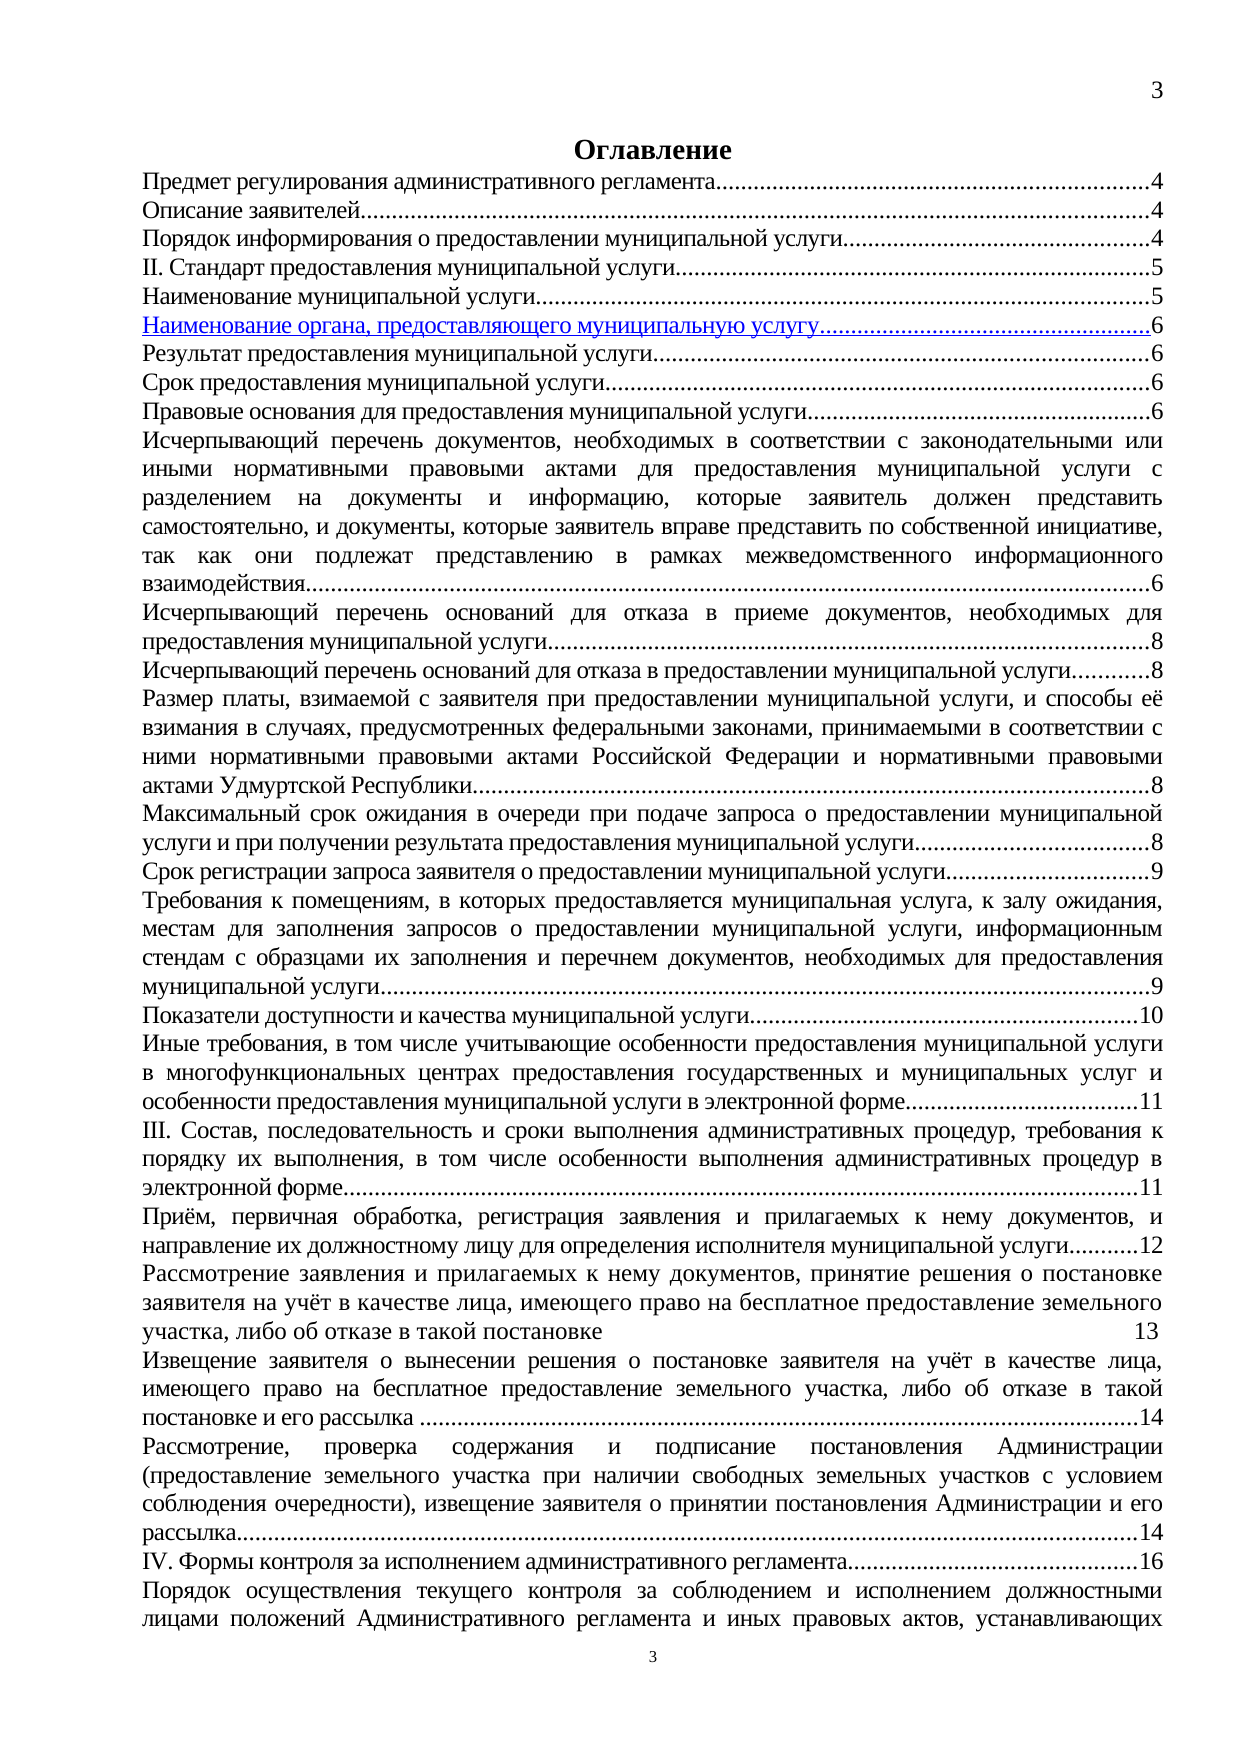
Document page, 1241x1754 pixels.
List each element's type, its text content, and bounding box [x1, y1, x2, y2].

text Исчерпывающий перечень документов, необходимых в соответствии с законодательными или иными нормативными правовыми актами для предоставления муниципальной услуги с разделением на документы и информацию, которые заявитель должен представить самостоятельно, и документы, которые заявитель вправе представить по собственной инициативе, так как они подлежат представлению в рамках межведомственного информационного взаимодействия 6 [142, 425, 1163, 597]
text Результат предоставления муниципальной услуги 6 [142, 338, 1163, 367]
text Исчерпывающий перечень оснований для отказа в приеме документов, необходимых для предоставления муниципальной услуги 8 [142, 597, 1163, 655]
text Рассмотрение заявления и прилагаемых к нему документов, принятие решения о постановке заявителя на учёт в качестве лица, имеющего право на бесплатное предоставление земельного участка, либо об отказе в такой постановке 13 [142, 1258, 1163, 1345]
text Предмет регулирования административного регламента 4 [142, 166, 1163, 195]
text Наименование органа, предоставляющего муниципальную услугу 6 [142, 310, 1163, 338]
text IV. Формы контроля за исполнением административного регламента 16 [142, 1546, 1163, 1575]
text Извещение заявителя о вынесении решения о постановке заявителя на учёт в качестве лица, имеющего право на бесплатное предоставление земельного участка, либо об отказе в такой постановке и его рассылка 14 [142, 1345, 1163, 1431]
text Приём, первичная обработка, регистрация заявления и прилагаемых к нему документов, и направление их должностному лицу для определения исполнителя муниципальной услуги 12 [142, 1201, 1163, 1258]
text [142, 1575, 1163, 1632]
text Срок предоставления муниципальной услуги 6 [142, 367, 1163, 396]
text II. Стандарт предоставления муниципальной услуги 5 [142, 252, 1163, 281]
text III. Состав, последовательность и сроки выполнения административных процедур, требования к порядку их выполнения, в том числе особенности выполнения административных процедур в электронной форме 11 [142, 1115, 1163, 1201]
text Правовые основания для предоставления муниципальной услуги 6 [142, 396, 1163, 425]
text Показатели доступности и качества муниципальной услуги 10 [142, 1000, 1163, 1028]
text Срок регистрации запроса заявителя о предоставлении муниципальной услуги 9 [142, 856, 1163, 885]
text Описание заявителей 4 [142, 195, 1163, 223]
text Наименование муниципальной услуги 5 [142, 281, 1163, 310]
text Оглавление [142, 132, 1163, 166]
text Максимальный срок ожидания в очереди при подаче запроса о предоставлении муниципальной услуги и при получении результата предоставления муниципальной услуги 8 [142, 798, 1163, 856]
text Иные требования, в том числе учитывающие особенности предоставления муниципальной услуги в многофункциональных центрах предоставления государственных и муниципальных услуг и особенности предоставления муниципальной услуги в электронной форме 11 [142, 1028, 1163, 1115]
text Исчерпывающий перечень оснований для отказа в предоставлении муниципальной услуги 8 [142, 655, 1163, 683]
text Порядок информирования о предоставлении муниципальной услуги 4 [142, 223, 1163, 252]
text Рассмотрение, проверка содержания и подписание постановления Администрации (предоставление земельного участка при наличии свободных земельных участков с условием соблюдения очередности), извещение заявителя о принятии постановления Администрации и его рассылка. 14 [142, 1431, 1163, 1546]
text Требования к помещениям, в которых предоставляется муниципальная услуга, к залу ожидания, местам для заполнения запросов о предоставлении муниципальной услуги, информационным стендам с образцами их заполнения и перечнем документов, необходимых для предоставления муниципальной услуги 9 [142, 885, 1163, 1000]
text Размер платы, взимаемой с заявителя при предоставлении муниципальной услуги, и способы её взимания в случаях, предусмотренных федеральными законами, принимаемыми в соответствии с ними нормативными правовыми актами Российской Федерации и нормативными правовыми актами Удмуртской Республики 8 [142, 683, 1163, 798]
